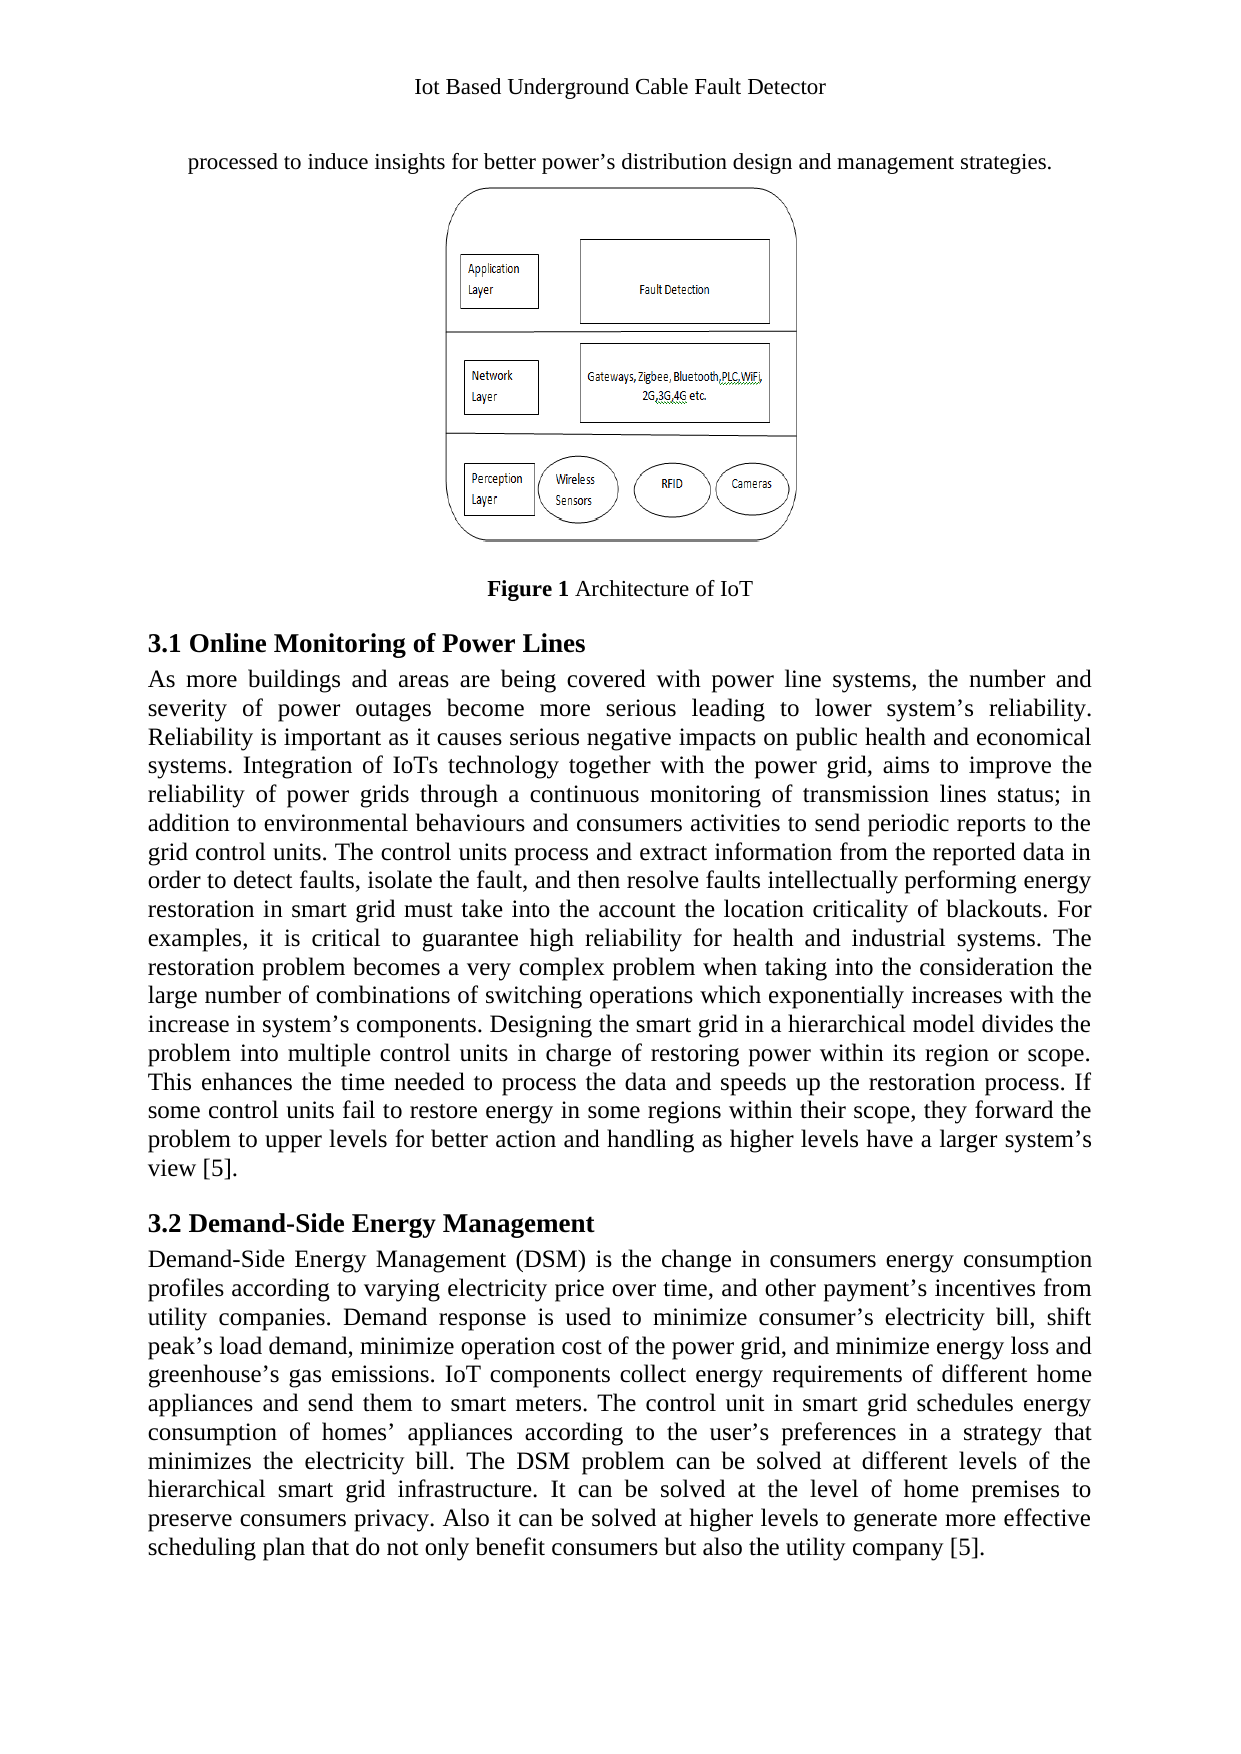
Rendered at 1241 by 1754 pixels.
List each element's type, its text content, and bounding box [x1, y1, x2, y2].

text Demand-Side Energy Management (DSM) is the change in consumers energy consumption profiles according to varying electricity price over time, and other payment’s incentives from utility companies. Demand response is used to minimize consumer’s electricity bill, shift peak’s load demand, minimize operation cost of the power grid, and minimize energy loss and greenhouse’s gas emissions. IoT components collect energy requirements of different home appliances and send them to smart meters. The control unit in smart grid schedules energy consumption of homes’ appliances according to the user’s preferences in a strategy that minimizes the electricity bill. The DSM problem can be solved at different levels of the hierarchical smart grid infrastructure. It can be solved at the level of home premises to preserve consumers privacy. Also it can be solved at higher levels to generate more effective scheduling plan that do not only benefit consumers but also the utility company [5]. [148, 1244, 1093, 1561]
text As more buildings and areas are being covered with power line systems, the number and severity of power outages become more serious leading to lower system’s reliability. Reliability is important as it causes serious negative impacts on public health and economical systems. Integration of IoTs technology together with the power grid, aims to improve the reliability of power grids through a continuous monitoring of transmission lines status; in addition to environmental behaviours and consumers activities to send periodic reports to the grid control units. The control units process and extract information from the reported data in order to detect faults, isolate the fault, and then resolve faults intellectually performing energy restoration in smart grid must take into the account the location criticality of blackouts. For examples, it is critical to guarantee high reliability for health and industrial systems. The restoration problem becomes a very complex problem when taking into the consideration the large number of combinations of switching operations which exponentially increases with the increase in system’s components. Designing the smart grid in a hierarchical model divides the problem into multiple control units in charge of restoring power within its region or scope. This enhances the time needed to process the data and speeds up the restoration process. If some control units fail to restore energy in some regions within their scope, they forward the problem to upper levels for better action and handling as higher levels have a larger system’s view [5]. [148, 664, 1093, 1182]
subtitle Demand-Side Energy Management [148, 1207, 1105, 1238]
subtitle Online Monitoring of Power Lines [148, 627, 1105, 658]
text processed to induce insights for better power’s distribution design and management strategies. [156, 148, 1084, 174]
text Iot Based Underground Cable Fault Detector [156, 73, 1084, 99]
picture [445, 187, 797, 542]
text Figure 1 Architecture of IoT [156, 575, 1084, 602]
